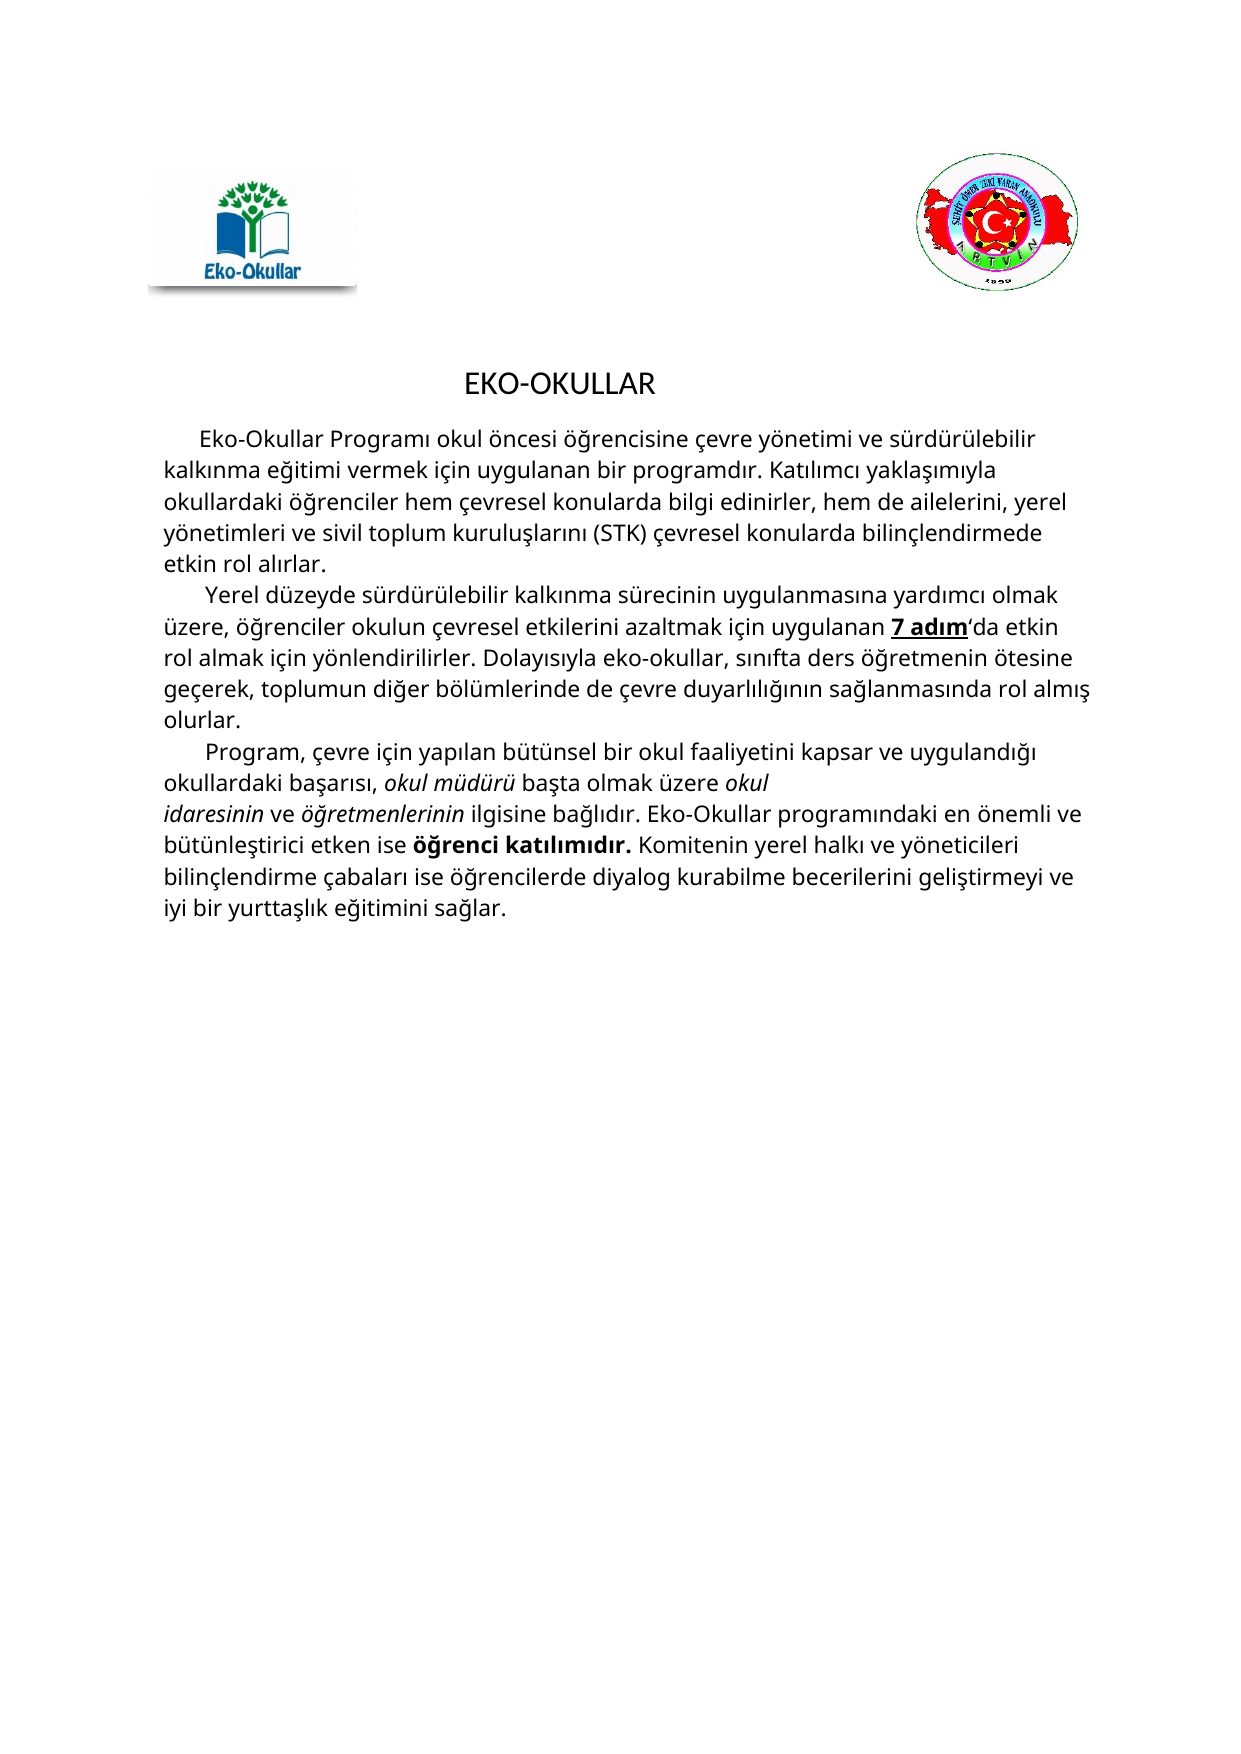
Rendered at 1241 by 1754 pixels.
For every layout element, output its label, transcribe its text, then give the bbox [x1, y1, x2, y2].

picture [910, 147, 1088, 297]
text Eko-Okullar Programı okul öncesi öğrencisine çevre yönetimi ve sürdürülebilir kalkınma eğitimi vermek için uygulanan bir programdır. Katılımcı yaklaşımıyla okullardaki öğrenciler hem çevresel konularda bilgi edinirler, hem de ailelerini, yerel yönetimleri ve sivil toplum kuruluşlarını (STK) çevresel konularda bilinçlendirmede etkin rol alırlar. [163, 423, 1093, 579]
text EKO-OKULLAR [148, 362, 1093, 403]
picture [147, 165, 358, 297]
text Yerel düzeyde sürdürülebilir kalkınma sürecinin uygulanmasına yardımcı olmak üzere, öğrenciler okulun çevresel etkilerini azaltmak için uygulanan 7 adım‘da etkin rol almak için yönlendirilirler. Dolayısıyla eko-okullar, sınıfta ders öğretmenin ötesine geçerek, toplumun diğer bölümlerinde de çevre duyarlılığının sağlanmasında rol almış olurlar. [163, 579, 1093, 735]
text Program, çevre için yapılan bütünsel bir okul faaliyetini kapsar ve uygulandığı okullardaki başarısı, okul müdürü başta olmak üzere okul idaresinin ve öğretmenlerinin ilgisine bağlıdır. Eko-Okullar programındaki en önemli ve bütünleştirici etken ise öğrenci katılımıdır. Komitenin yerel halkı ve yöneticileri bilinçlendirme çabaları ise öğrencilerde diyalog kurabilme becerilerini geliştirmeyi ve iyi bir yurttaşlık eğitimini sağlar. [163, 735, 1093, 923]
